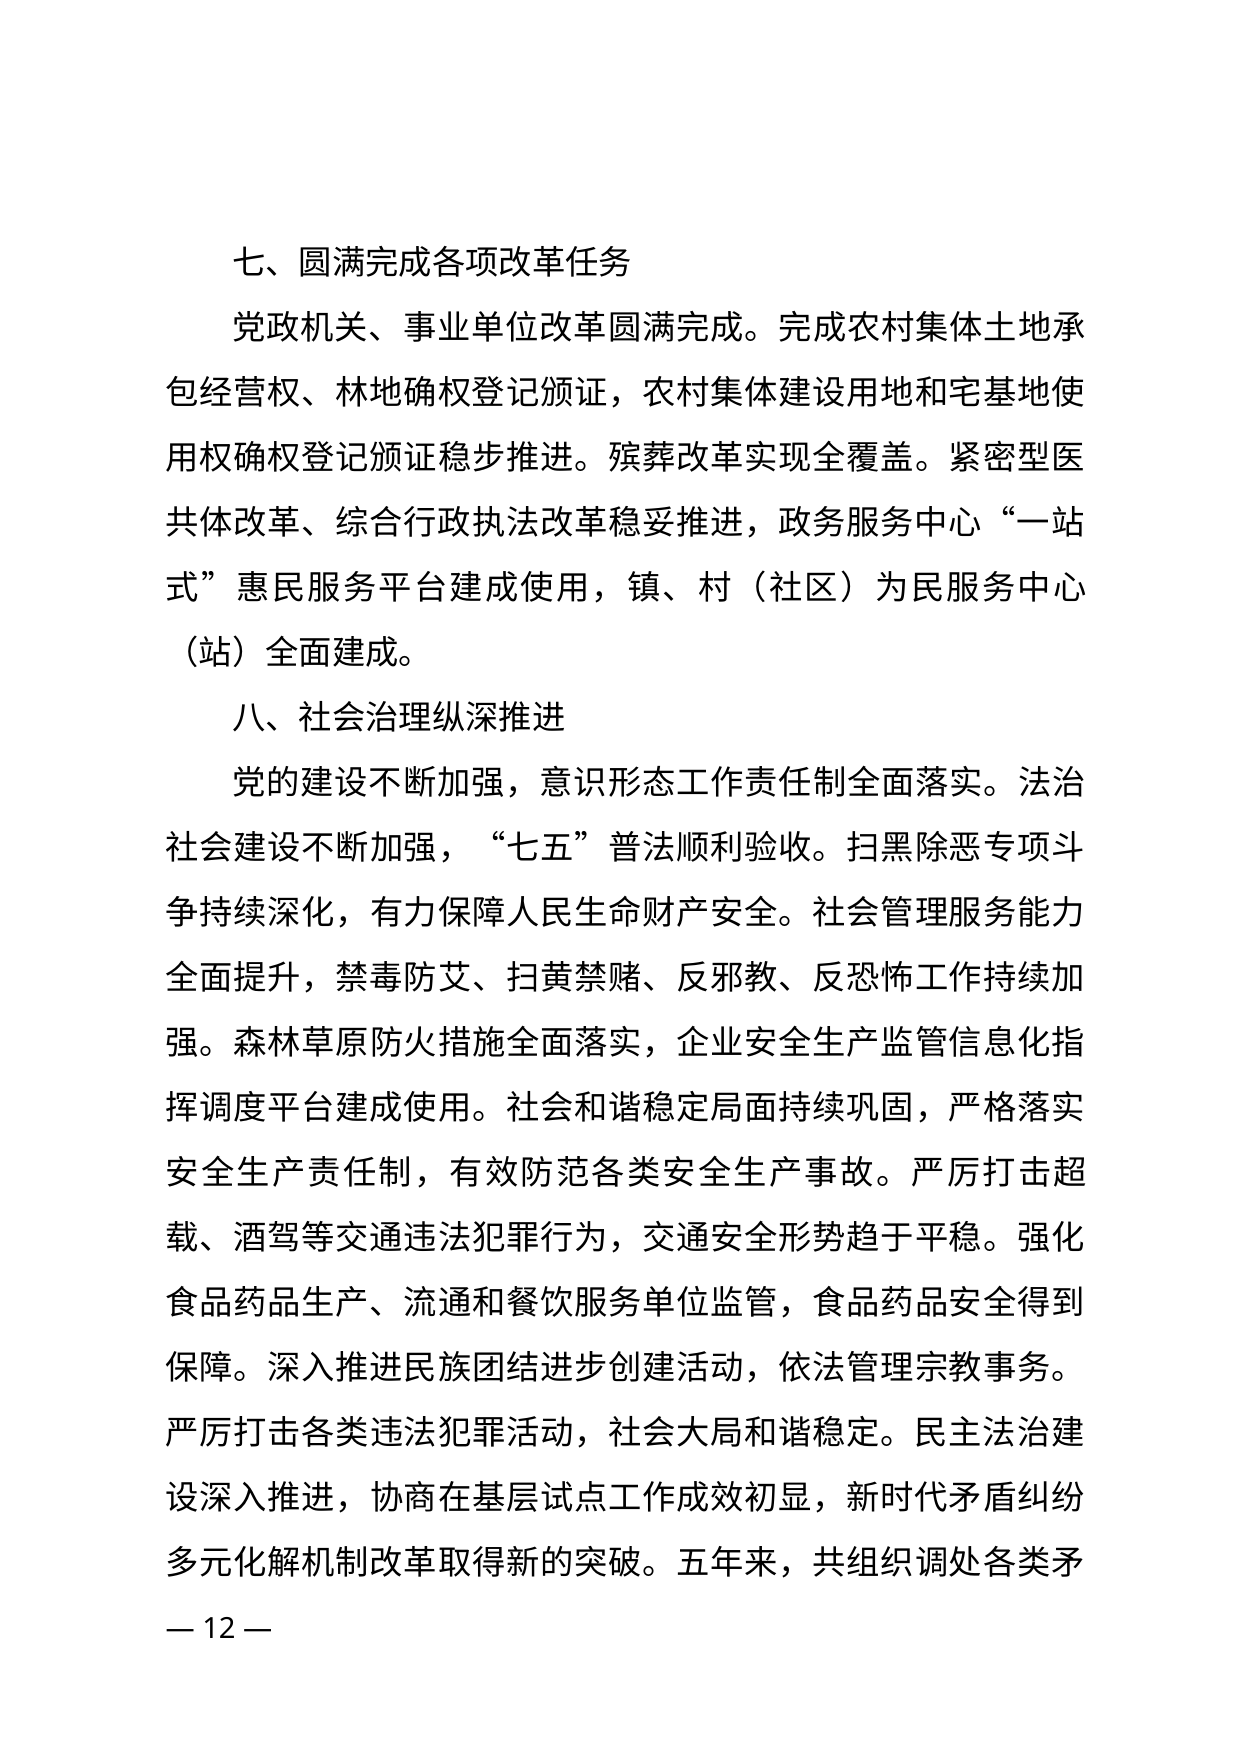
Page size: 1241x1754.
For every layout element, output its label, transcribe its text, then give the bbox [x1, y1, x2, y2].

text 党政机关、事业单位改革圆满完成。完成农村集体土地承包经营权、林地确权登记颁证，农村集体建设用地和宅基地使用权确权登记颁证稳步推进。殡葬改革实现全覆盖。紧密型医共体改革、综合行政执法改革稳妥推进，政务服务中心“一站式”惠民服务平台建成使用，镇、村（社区）为民服务中心（站）全面建成。 [165, 292, 1087, 682]
text 七、圆满完成各项改革任务 [165, 227, 1087, 292]
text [165, 747, 1087, 1592]
text 八、社会治理纵深推进 [165, 682, 1087, 747]
